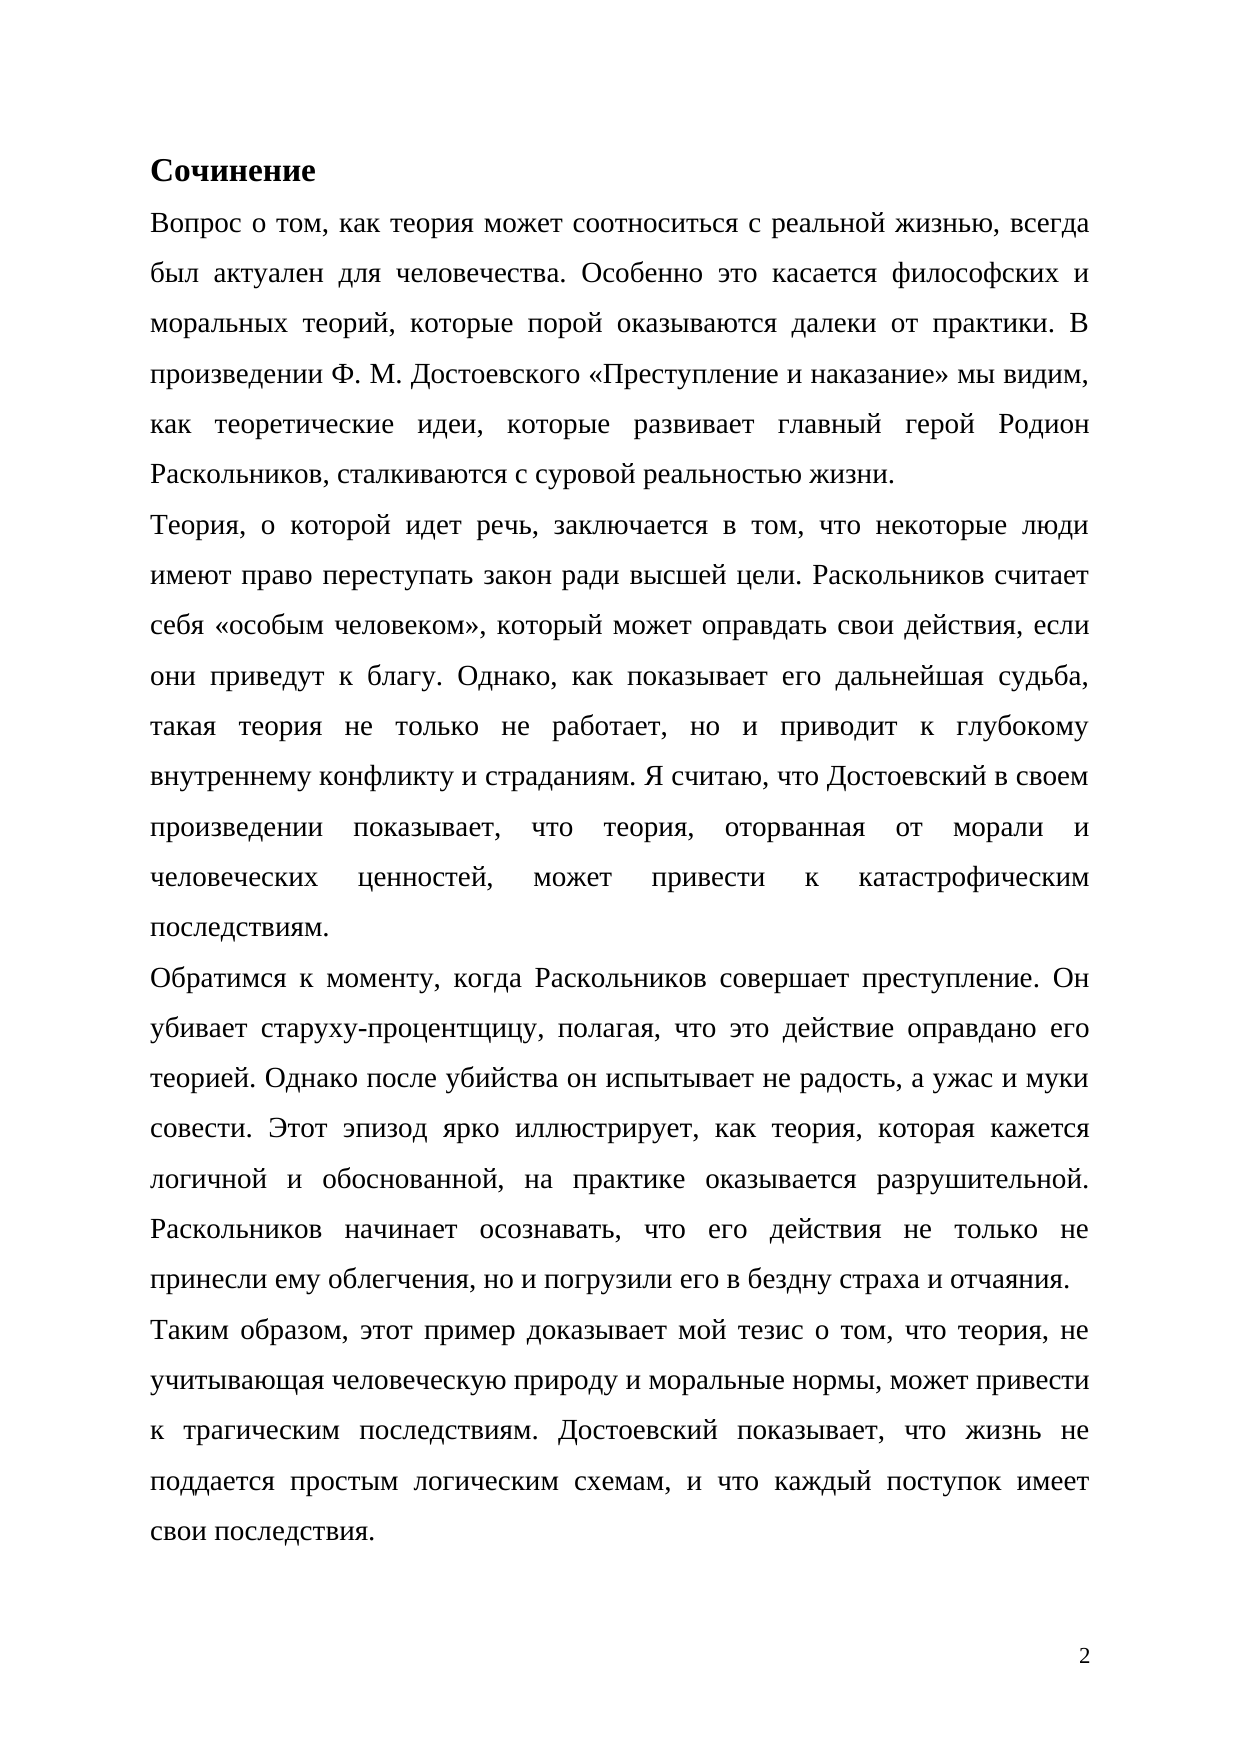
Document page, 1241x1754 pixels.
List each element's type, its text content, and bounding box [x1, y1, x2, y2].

subtitle Сочинение [150, 150, 1090, 188]
text Вопрос о том, как теория может соотноситься с реальной жизнью, всегда был актуален для человечества. Особенно это касается философских и моральных теорий, которые порой оказываются далеки от практики. В произведении Ф. М. Достоевского «Преступление и наказание» мы видим, как теоретические идеи, которые развивает главный герой Родион Раскольников, сталкиваются с суровой реальностью жизни. [150, 205, 1090, 490]
text Обратимся к моменту, когда Раскольников совершает преступление. Он убивает старуху-процентщицу, полагая, что это действие оправдано его теорией. Однако после убийства он испытывает не радость, а ужас и муки совести. Этот эпизод ярко иллюстрирует, как теория, которая кажется логичной и обоснованной, на практике оказывается разрушительной. Раскольников начинает осознавать, что его действия не только не принесли ему облегчения, но и погрузили его в бездну страха и отчаяния. [150, 960, 1090, 1295]
text Таким образом, этот пример доказывает мой тезис о том, что теория, не учитывающая человеческую природу и моральные нормы, может привести к трагическим последствиям. Достоевский показывает, что жизнь не поддается простым логическим схемам, и что каждый поступок имеет свои последствия. [150, 1312, 1090, 1547]
text Теория, о которой идет речь, заключается в том, что некоторые люди имеют право переступать закон ради высшей цели. Раскольников считает себя «особым человеком», который может оправдать свои действия, если они приведут к благу. Однако, как показывает его дальнейшая судьба, такая теория не только не работает, но и приводит к глубокому внутреннему конфликту и страданиям. Я считаю, что Достоевский в своем произведении показывает, что теория, оторванная от морали и человеческих ценностей, может привести к катастрофическим последствиям. [150, 507, 1090, 943]
